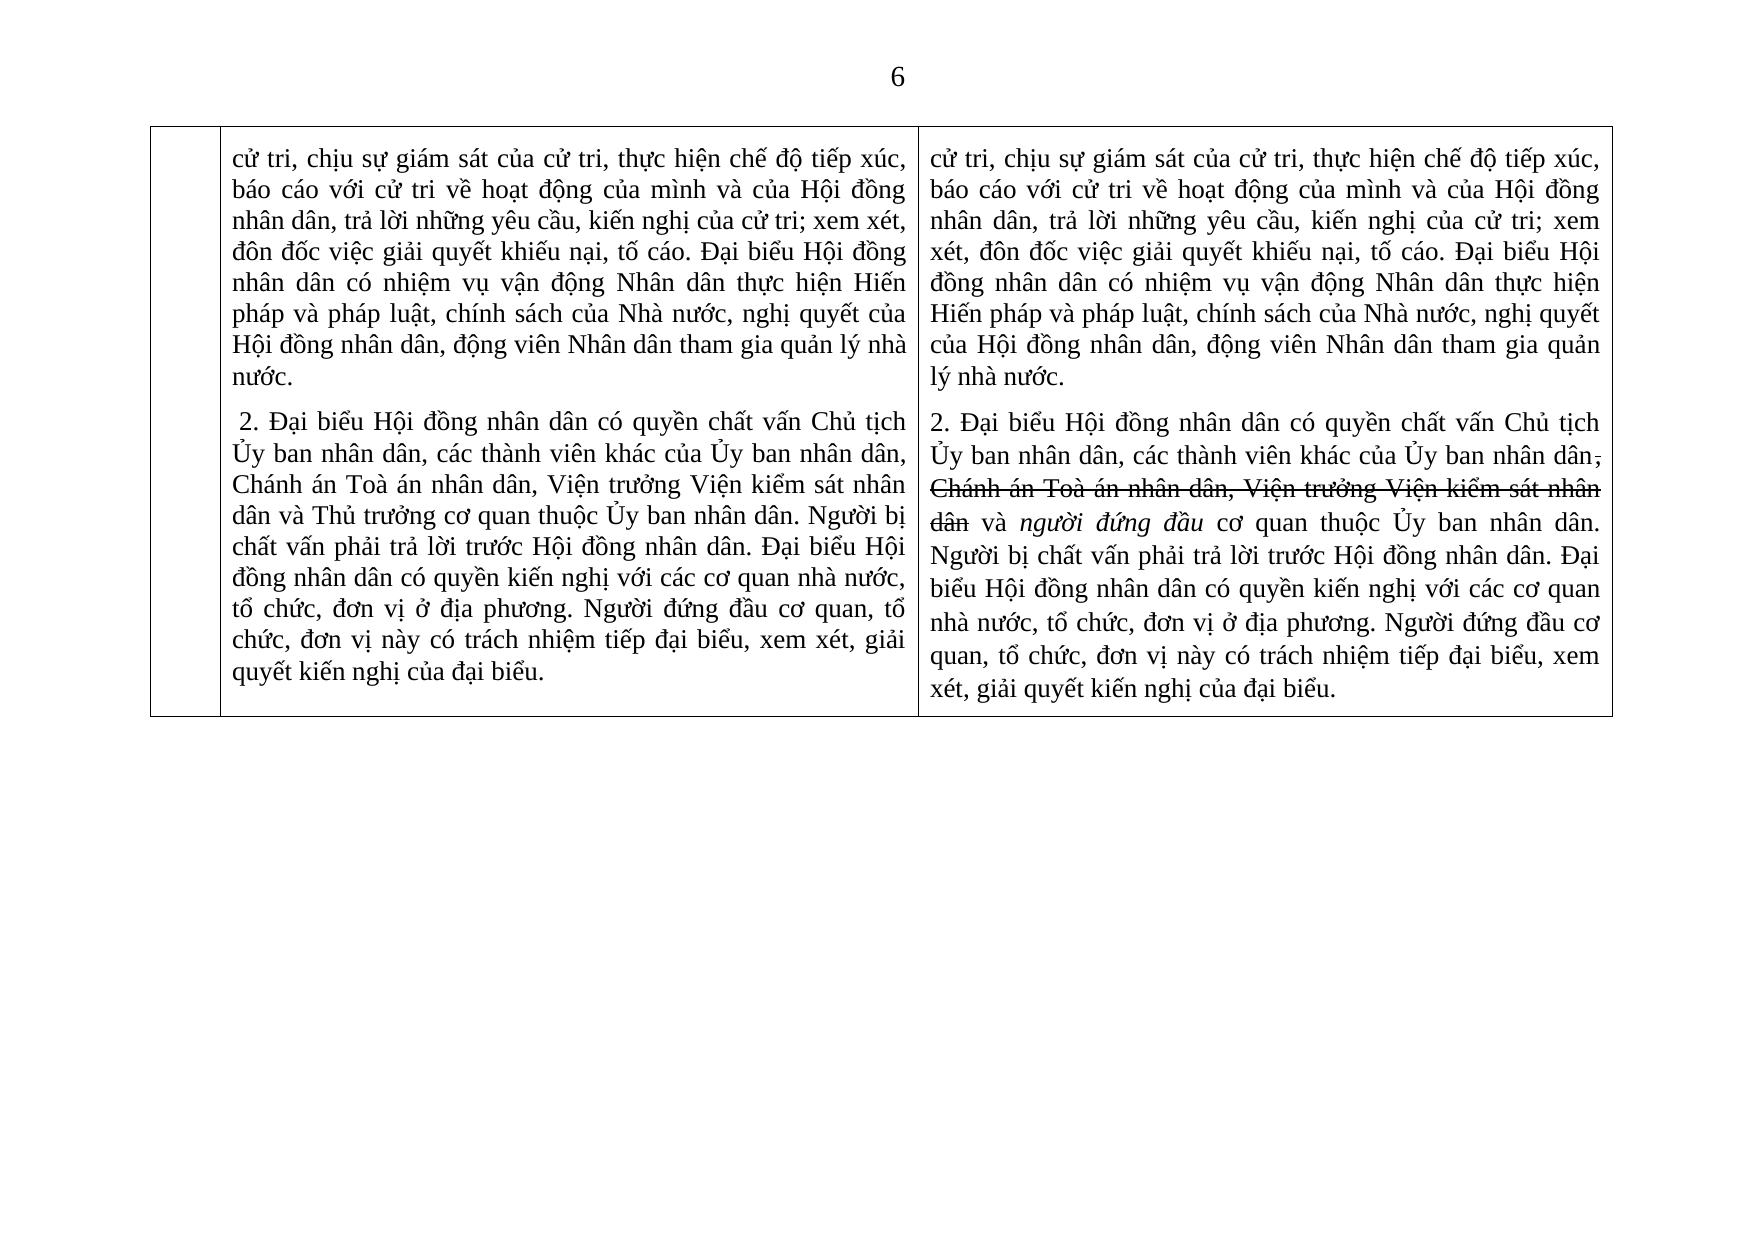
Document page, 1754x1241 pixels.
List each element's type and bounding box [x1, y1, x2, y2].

table_cell [151, 127, 220, 716]
table_cell [221, 127, 918, 716]
table_cell [919, 127, 1612, 716]
